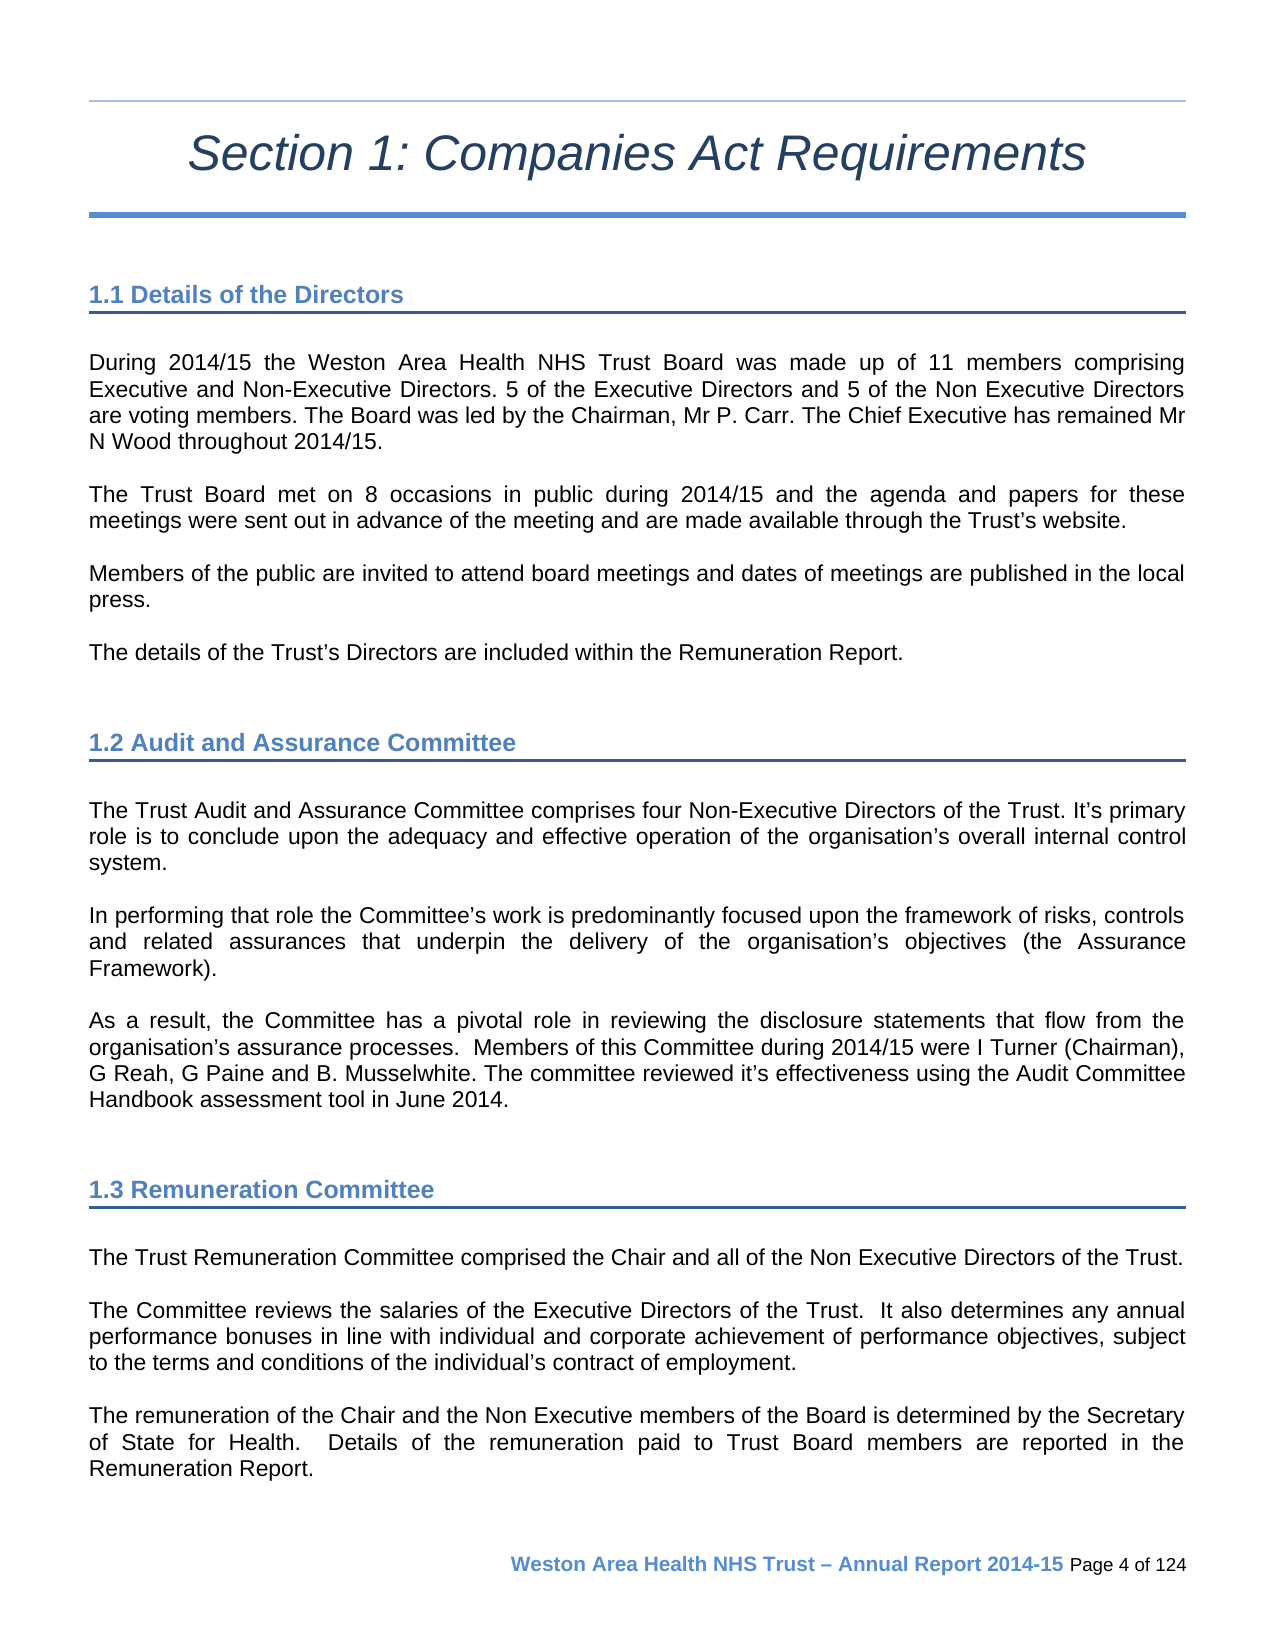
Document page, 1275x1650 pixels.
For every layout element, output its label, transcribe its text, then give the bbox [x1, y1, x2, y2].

text The details of the Trust’s Directors are included within the Remuneration Report. [89, 639, 1186, 665]
text The Trust Remuneration Committee comprised the Chair and all of the Non Executive Directors of the Trust. [89, 1244, 1186, 1270]
text The Trust Board met on 8 occasions in public during 2014/15 and the agenda and papers for these meetings were sent out in advance of the meeting and are made available through the Trust’s website. [89, 481, 1186, 534]
text The Trust Audit and Assurance Committee comprises four Non-Executive Directors of the Trust. It’s primary role is to conclude upon the adequacy and effective operation of the organisation’s overall internal control system. [89, 797, 1186, 876]
text In performing that role the Committee’s work is predominantly focused upon the framework of risks, controls and related assurances that underpin the delivery of the organisation’s objectives (the Assurance Framework). [89, 902, 1186, 981]
subtitle 1.2 Audit and Assurance Committee [89, 728, 1186, 759]
text The remuneration of the Chair and the Non Executive members of the Board is determined by the Secretary of State for Health. Details of the remuneration paid to Trust Board members are reported in the Remuneration Report. [89, 1402, 1186, 1481]
subtitle 1.3 Remuneration Committee [89, 1175, 1186, 1206]
title Section 1: Companies Act Requirements [89, 102, 1186, 212]
text Members of the public are invited to attend board meetings and dates of meetings are published in the local press. [89, 560, 1186, 613]
text As a result, the Committee has a pivotal role in reviewing the disclosure statements that flow from the organisation’s assurance processes. Members of this Committee during 2014/15 were I Turner (Chairman), G Reah, G Paine and B. Musselwhite. The committee reviewed it’s effectiveness using the Audit Committee Handbook assessment tool in June 2014. [89, 1007, 1186, 1113]
text During 2014/15 the Weston Area Health NHS Trust Board was made up of 11 members comprising Executive and Non-Executive Directors. 5 of the Executive Directors and 5 of the Non Executive Directors are voting members. The Board was led by the Chairman, Mr P. Carr. The Chief Executive has remained Mr N Wood throughout 2014/15. [89, 349, 1186, 454]
text The Committee reviews the salaries of the Executive Directors of the Trust. It also determines any annual performance bonuses in line with individual and corporate achievement of performance objectives, subject to the terms and conditions of the individual’s contract of employment. [89, 1297, 1186, 1376]
subtitle 1.1 Details of the Directors [89, 281, 1186, 311]
